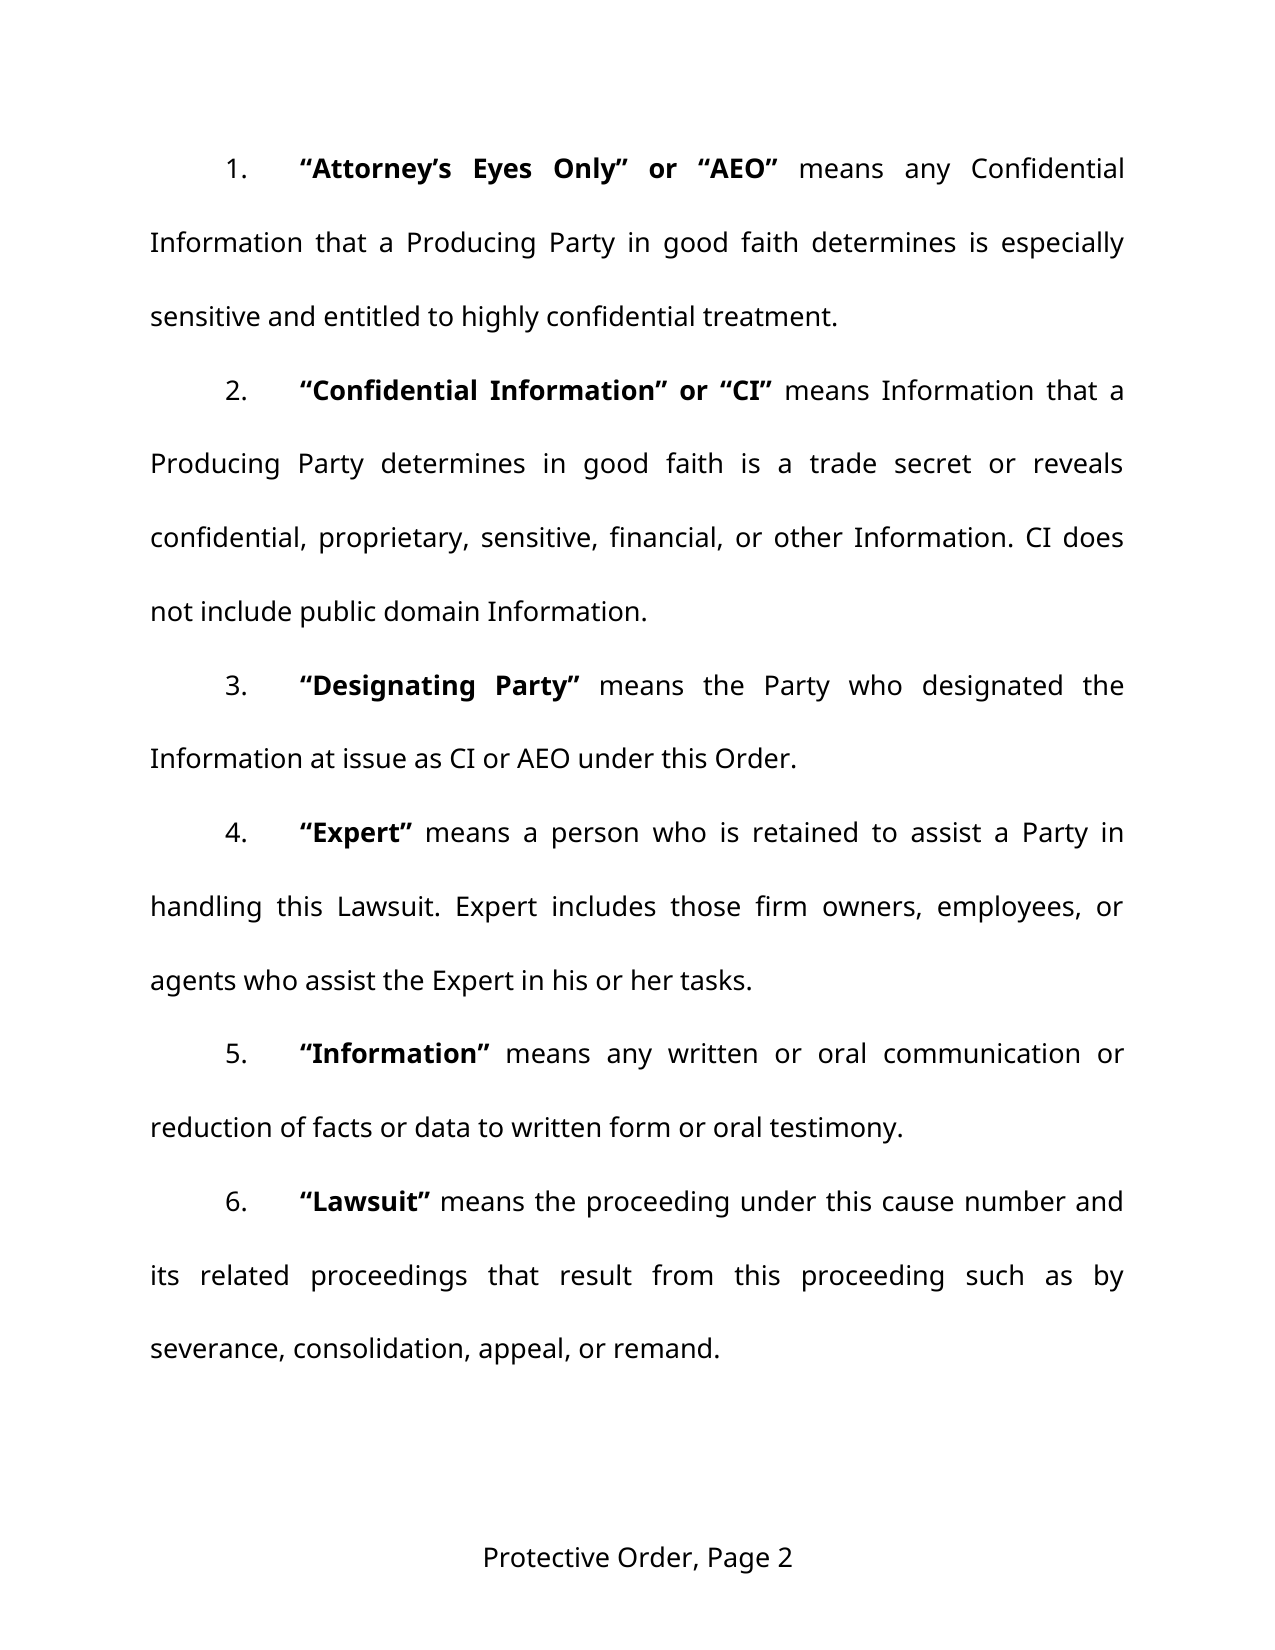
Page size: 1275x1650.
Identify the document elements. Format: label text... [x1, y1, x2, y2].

text “Attorney’s Eyes Only” or “AEO” means any Confidential Information that a Producing Party in good faith determines is especially sensitive and entitled to highly confidential treatment. [150, 150, 1125, 334]
text “Confidential Information” or “CI” means Information that a Producing Party determines in good faith is a trade secret or reveals confidential, proprietary, sensitive, financial, or other Information. CI does not include public domain Information. [150, 371, 1125, 629]
text “Expert” means a person who is retained to assist a Party in handling this Lawsuit. Expert includes those firm owners, employees, or agents who assist the Expert in his or her tasks. [150, 814, 1125, 998]
text “Lawsuit” means the proceeding under this cause number and its related proceedings that result from this proceeding such as by severance, consolidation, appeal, or remand. [150, 1182, 1125, 1367]
text “Information” means any written or oral communication or reduction of facts or data to written form or oral testimony. [150, 1035, 1125, 1146]
text “Designating Party” means the Party who designated the Information at issue as CI or AEO under this Order. [150, 666, 1125, 777]
